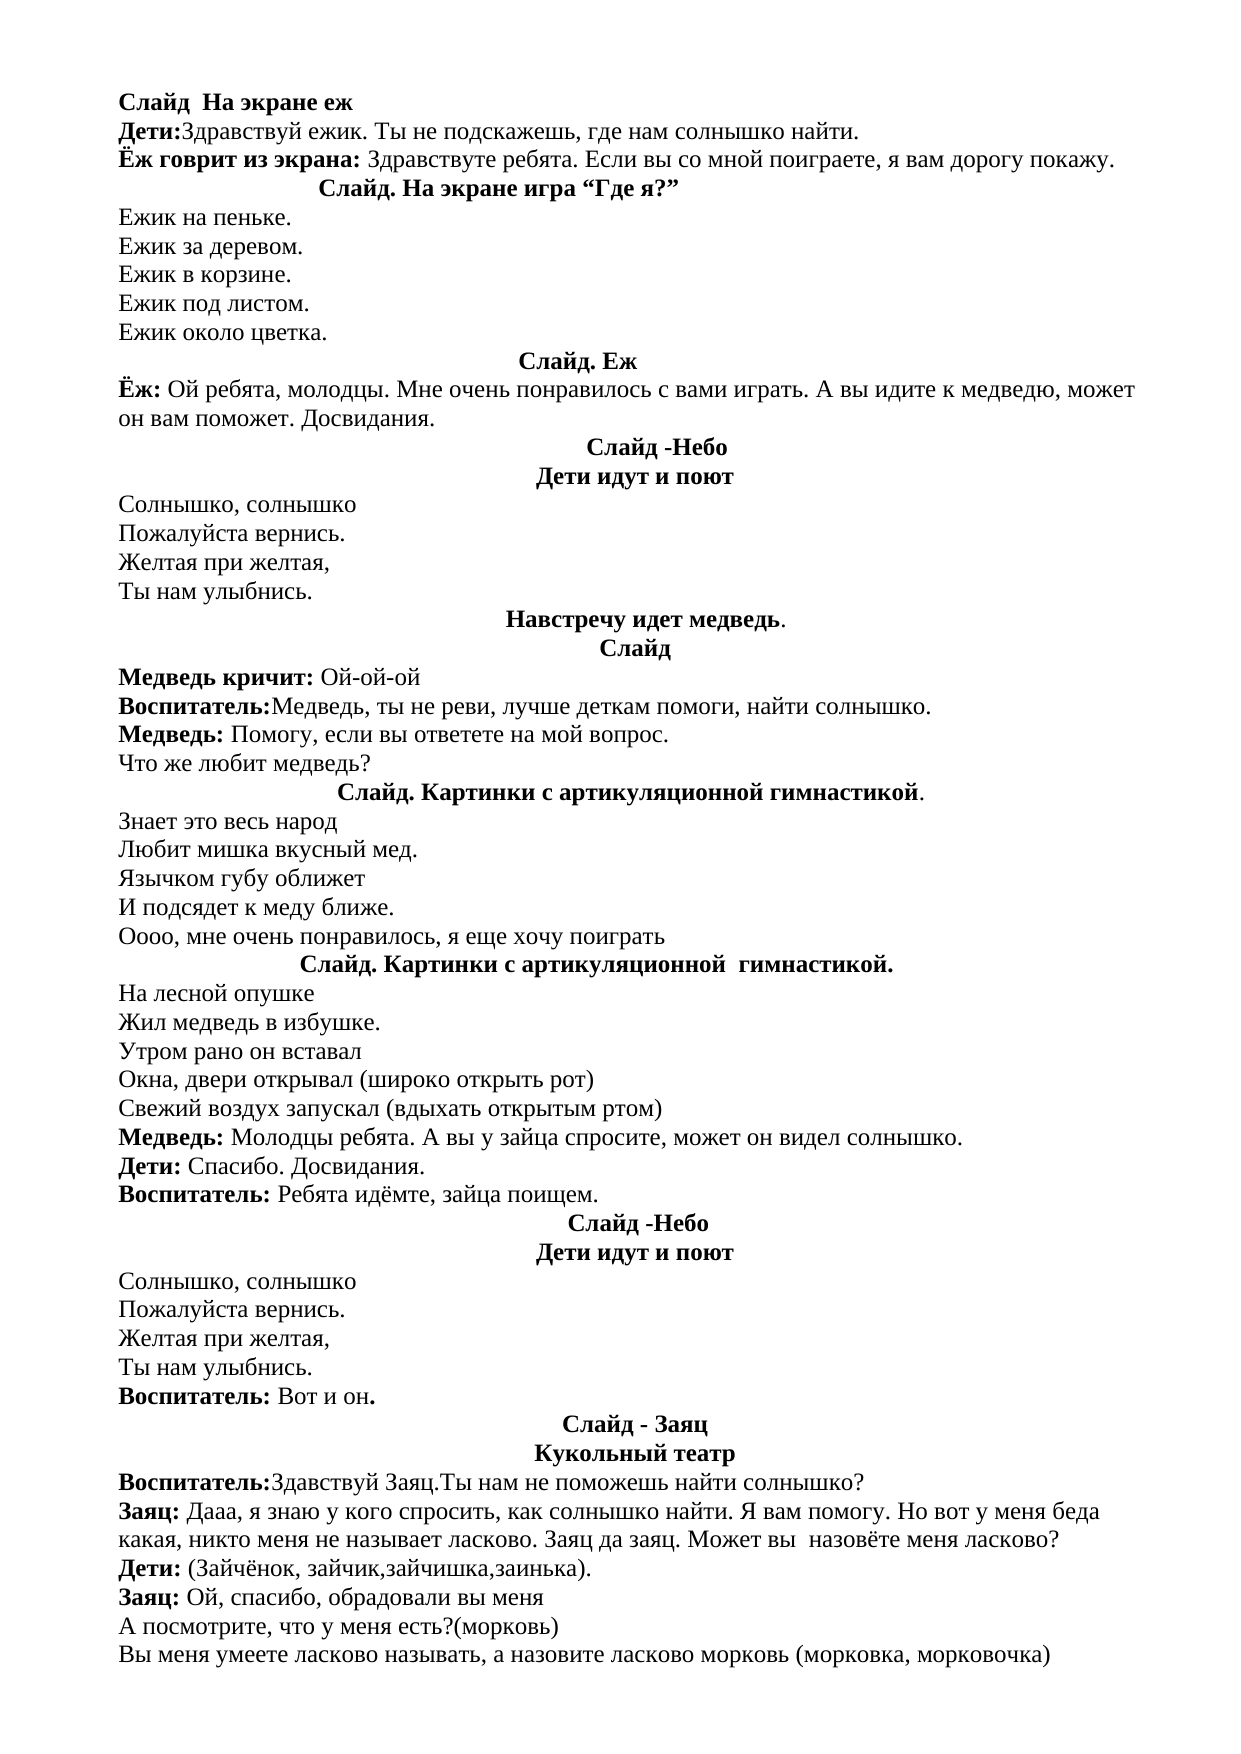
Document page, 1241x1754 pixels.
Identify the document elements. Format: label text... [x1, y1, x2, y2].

list Медведь: Помогу, если вы ответете на мой вопрос. [118, 719, 1152, 748]
text Кукольный театр [118, 1438, 1152, 1467]
text Медведь кричит: Ой-ой-ой [118, 662, 1152, 691]
list Ёж: Ой ребята, молодцы. Мне очень понравилось с вами играть. А вы идите к медведю, может он вам поможет. Досвидания. [118, 374, 1152, 432]
text Навстречу идет медведь. [118, 604, 1152, 633]
text Желтая при желтая, [118, 547, 1152, 576]
list Язычком губу оближет [118, 863, 1152, 892]
list Ежик за деревом. [118, 231, 1152, 259]
text Дети идут и поют [118, 1237, 1152, 1266]
text Медведь: Молодцы ребята. А вы у зайца спросите, может он видел солнышко. [118, 1122, 1152, 1151]
list Ежик на пеньке. [118, 202, 1152, 231]
text Слайд - Заяц [118, 1409, 1152, 1438]
list Дети:Здравствуй ежик. Ты не подскажешь, где нам солнышко найти. [118, 116, 1152, 144]
text Солнышко, солнышко [118, 489, 1152, 518]
list Слайд. Еж [118, 346, 1152, 374]
list Что же любит медведь? [118, 748, 1152, 777]
list Заяц: Дааа, я знаю у кого спросить, как солнышко найти. Я вам помогу. Но вот у меня беда какая, никто меня не называет ласково. Заяц да заяц. Может вы назовёте меня ласково? [118, 1496, 1152, 1553]
text Воспитатель: Ребята идёмте, зайца поищем. [118, 1179, 1152, 1208]
text Вы меня умеете ласково называть, а назовите ласково морковь (морковка, морковочка) [118, 1639, 1152, 1668]
text Свежий воздух запускал (вдыхать открытым ртом) [118, 1093, 1152, 1122]
text Воспитатель:Здавствуй Заяц.Ты нам не поможешь найти солнышко? [118, 1467, 1152, 1496]
list Слайд. На экране игра “Где я?” [118, 173, 1152, 202]
list Ежик около цветка. [118, 317, 1152, 346]
list Оооо, мне очень понравилось, я еще хочу поиграть [118, 921, 1152, 949]
list Слайд. Картинки с артикуляционной гимнастикой. [118, 949, 1152, 978]
list Ежик в корзине. [118, 259, 1152, 288]
text Солнышко, солнышко [118, 1266, 1152, 1294]
text Заяц: Ой, спасибо, обрадовали вы меня [118, 1582, 1152, 1611]
text А посмотрите, что у меня есть?(морковь) [118, 1611, 1152, 1639]
list Ёж говрит из экрана: Здравствуте ребята. Если вы со мной поиграете, я вам дорогу покажу. [118, 144, 1152, 173]
text Окна, двери открывал (широко открыть рот) [118, 1064, 1152, 1093]
text Слайд -Небо [118, 432, 1152, 461]
list Знает это весь народ [118, 806, 1152, 834]
text Слайд -Небо [118, 1208, 1152, 1237]
list Ежик под листом. [118, 288, 1152, 317]
text Утром рано он вставал [118, 1036, 1152, 1064]
text Слайд [118, 633, 1152, 662]
list Воспитатель:Медведь, ты не реви, лучше деткам помоги, найти солнышко. [118, 691, 1152, 719]
list Слайд. Картинки с артикуляционной гимнастикой. [118, 777, 1152, 806]
text Ты нам улыбнись. [118, 576, 1152, 604]
text Жил медведь в избушке. [118, 1007, 1152, 1036]
text На лесной опушке [118, 978, 1152, 1007]
text Пожалуйста вернись. [118, 1294, 1152, 1323]
text Дети: Спасибо. Досвидания. [118, 1151, 1152, 1179]
list Дети: (Зайчёнок, зайчик,зайчишка,заинька). [118, 1553, 1152, 1582]
text Пожалуйста вернись. [118, 518, 1152, 547]
text Воспитатель: Вот и он. [118, 1381, 1152, 1409]
text Ты нам улыбнись. [118, 1352, 1152, 1381]
list И подсядет к меду ближе. [118, 892, 1152, 921]
text Слайд На экране еж [118, 87, 1152, 116]
text Желтая при желтая, [118, 1323, 1152, 1352]
list Любит мишка вкусный мед. [118, 834, 1152, 863]
text Дети идут и поют [118, 461, 1152, 489]
